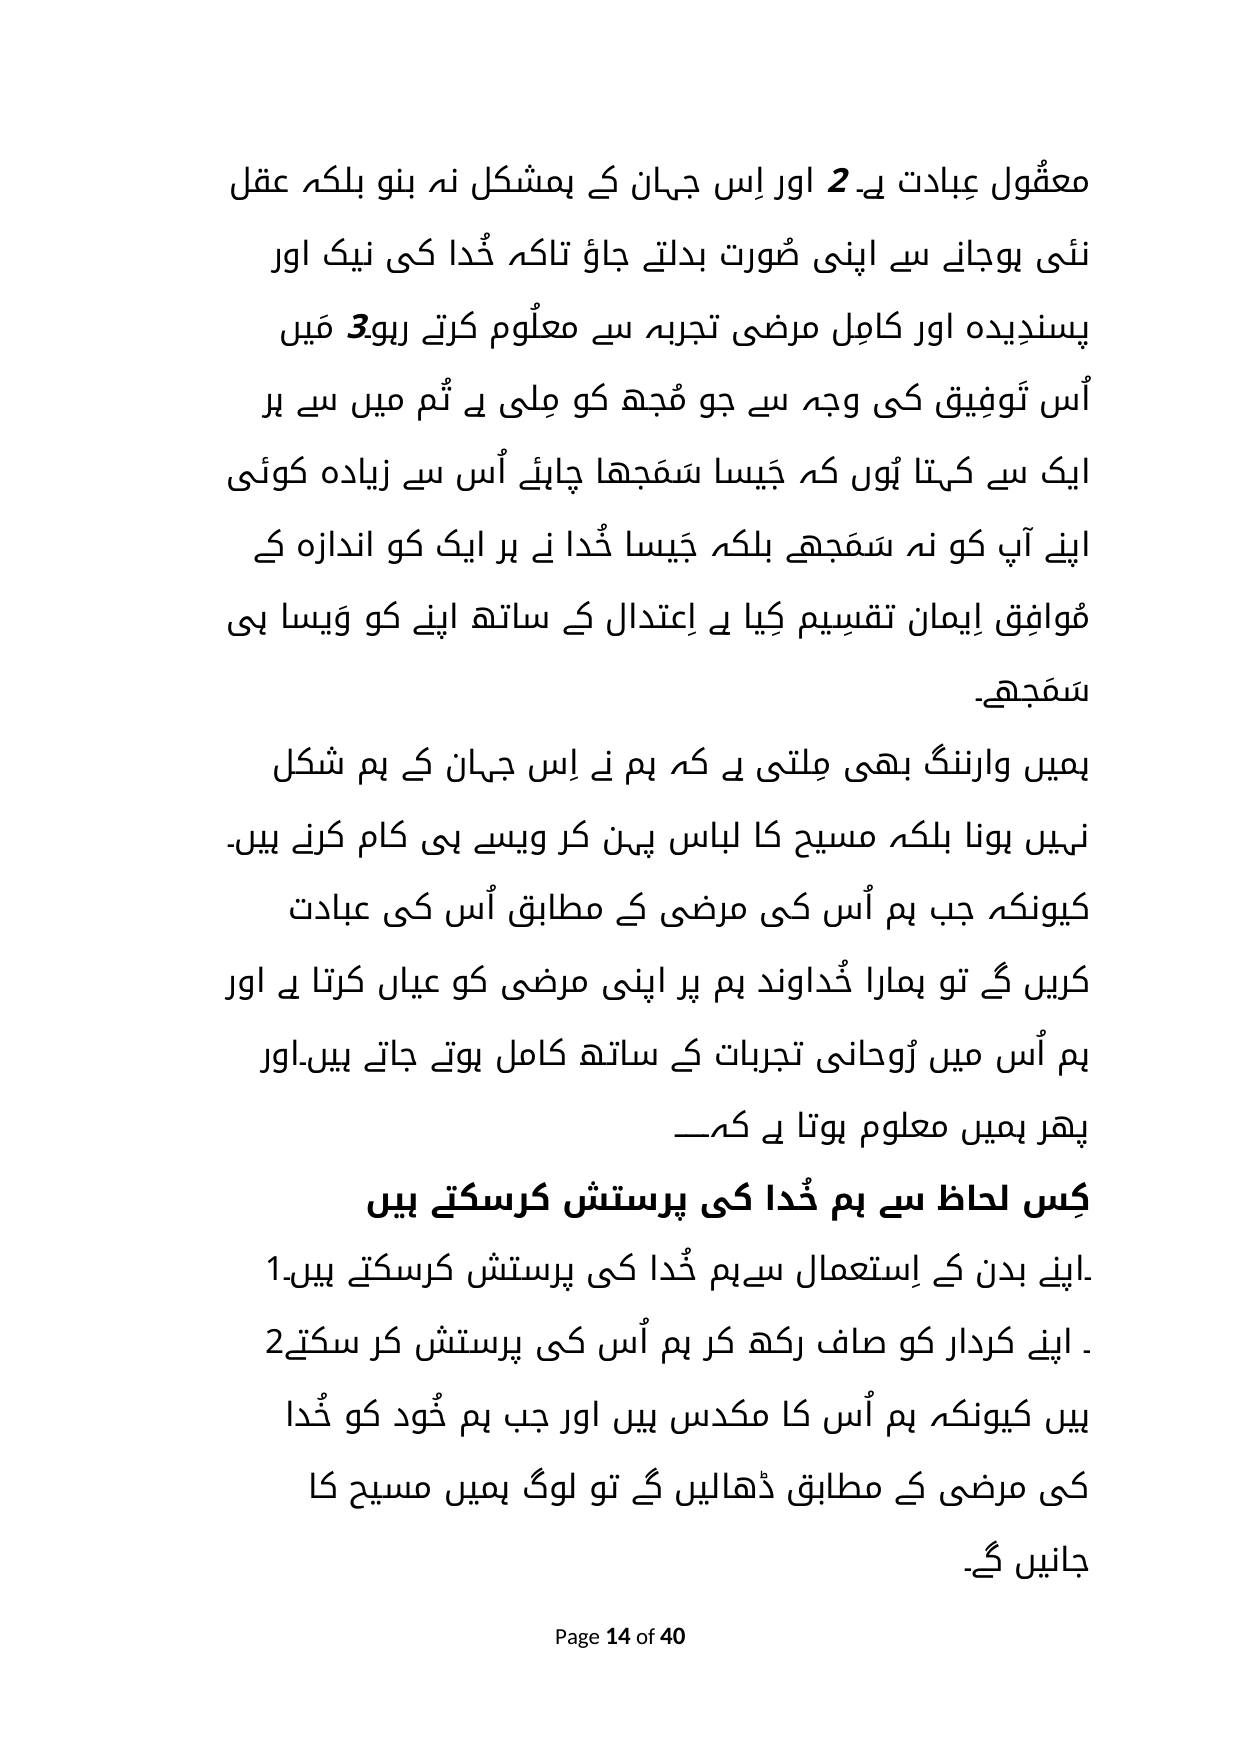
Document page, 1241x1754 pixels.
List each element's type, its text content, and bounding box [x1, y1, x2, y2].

list 2۔ اپنے کردار کو صاف رکھ کر ہم اُس کی پرستش کر سکتے ہیں کیونکہ ہم اُس کا مکدس ہیں اور جب ہم خُود کو خُدا کی مرضی کے مطابق ڈھالیں گے تو لوگ ہمیں مسیح کا جانیں گے۔ [225, 1311, 1090, 1592]
list کِس لحاظ سے ہم خُدا کی پرستش کرسکتے ہیں 1۔اپنے بدن کے اِستعمال سےہم خُدا کی پرستش کرسکتے ہیں۔ [225, 1168, 1090, 1301]
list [225, 150, 1090, 1158]
